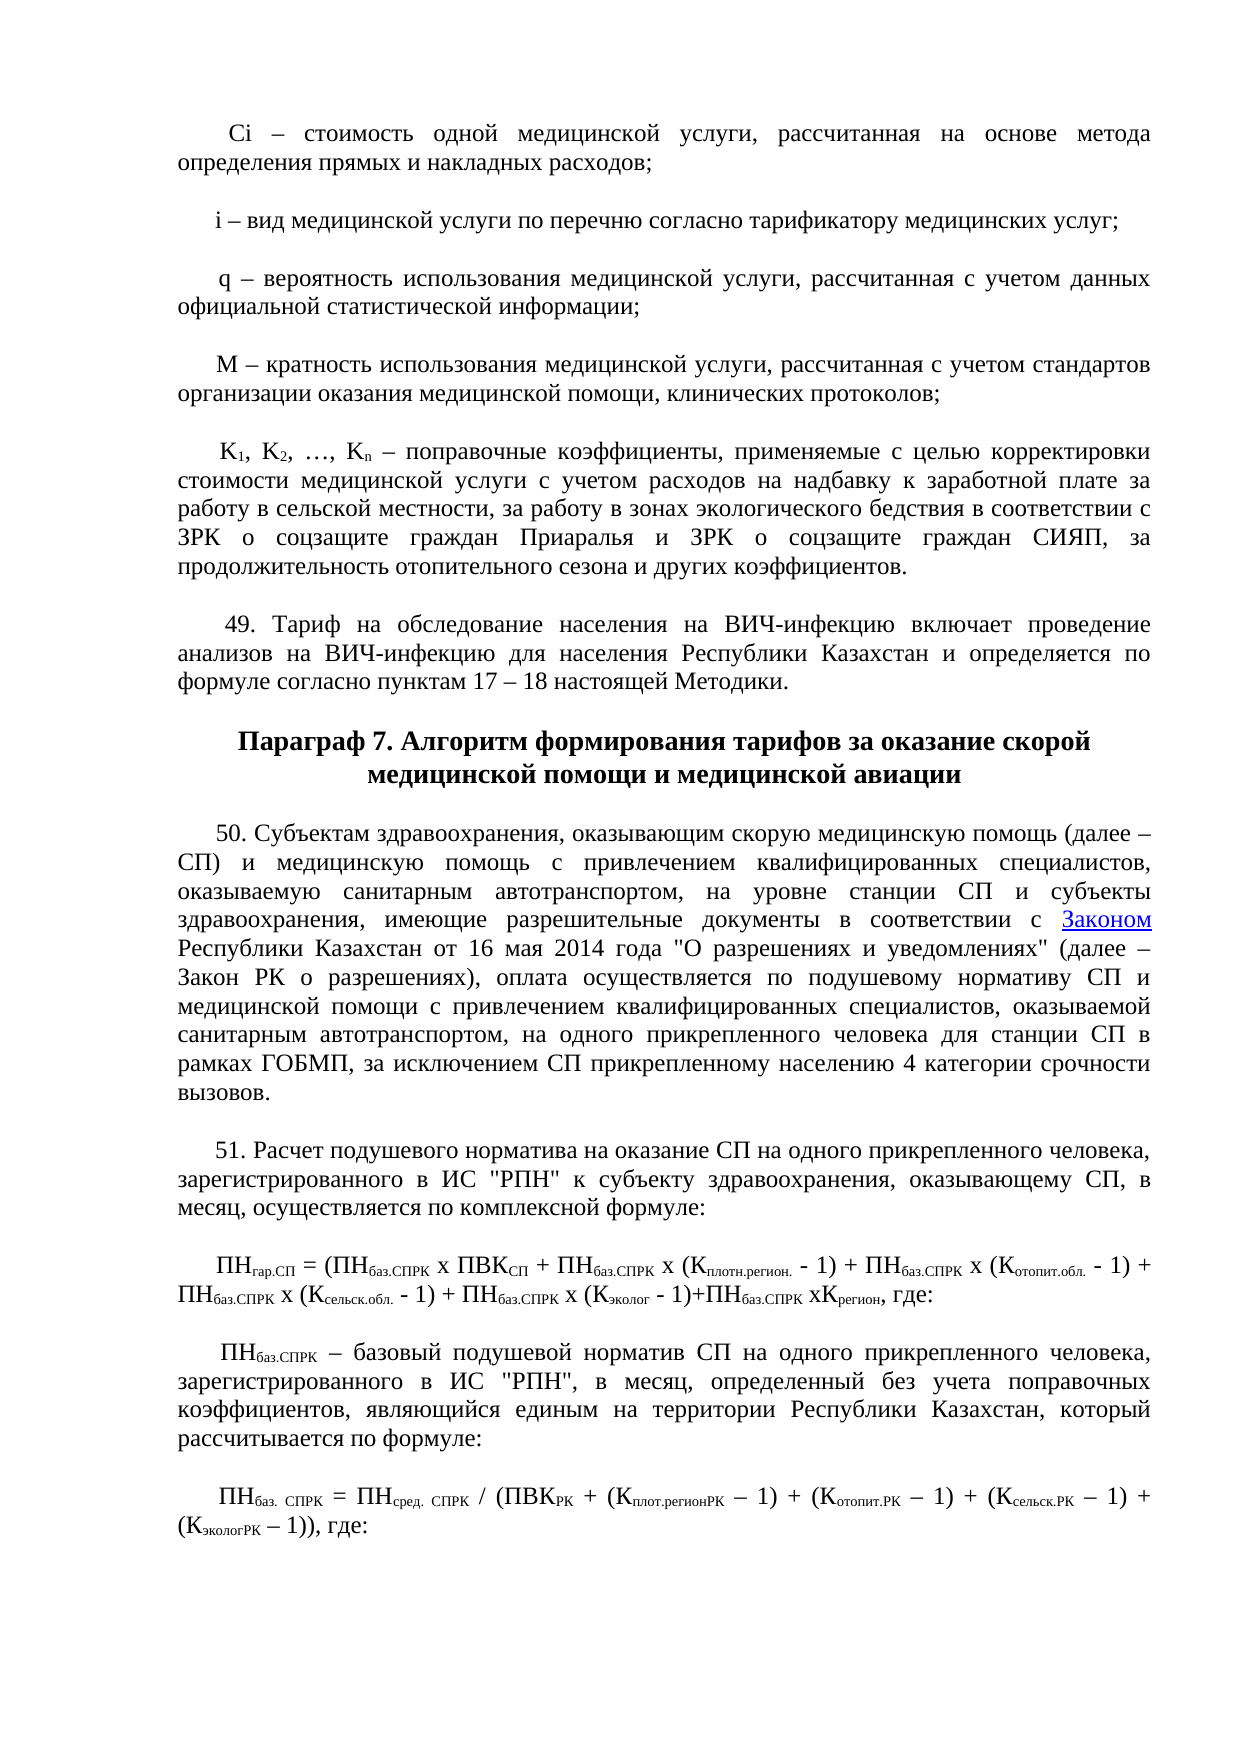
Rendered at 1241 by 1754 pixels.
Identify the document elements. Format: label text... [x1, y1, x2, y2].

text K1, K2, …, Kn – поправочные коэффициенты, применяемые с целью корректировки стоимости медицинской услуги с учетом расходов на надбавку к заработной плате за работу в сельской местности, за работу в зонах экологического бедствия в соответствии с ЗРК о соцзащите граждан Приаралья и ЗРК о соцзащите граждан СИЯП, за продолжительность отопительного сезона и других коэффициентов. [177, 436, 1152, 580]
text ПНгар.СП = (ПНбаз.СПРК х ПВКСП + ПНбаз.СПРК х (Кплотн.регион. - 1) + ПНбаз.СПРК х (Котопит.обл. - 1) + ПНбаз.СПРК х (Ксельск.обл. - 1) + ПНбаз.СПРК х (Кэколог - 1)+ПНбаз.СПРК хКрегион, где: [177, 1250, 1152, 1308]
text Параграф 7. Алгоритм формирования тарифов за оказание скорой медицинской помощи и медицинской авиации [177, 724, 1152, 789]
text ПНбаз. СПРК = ПНсред. СПРК / (ПВКРК + (Кплот.регионРК – 1) + (Котопит.РК – 1) + (Ксельск.РК – 1) + (КэкологРК – 1)), где: [177, 1481, 1152, 1539]
text i – вид медицинской услуги по перечню согласно тарификатору медицинских услуг; [177, 205, 1152, 233]
text 50. Субъектам здравоохранения, оказывающим скорую медицинскую помощь (далее – СП) и медицинскую помощь с привлечением квалифицированных специалистов, оказываемую санитарным автотранспортом, на уровне станции СП и субъекты здравоохранения, имеющие разрешительные документы в соответствии с Законом Республики Казахстан от 16 мая 2014 года "О разрешениях и уведомлениях" (далее – Закон РК о разрешениях), оплата осуществляется по подушевому нормативу СП и медицинской помощи с привлечением квалифицированных специалистов, оказываемой санитарным автотранспортом, на одного прикрепленного человека для станции СП в рамках ГОБМП, за исключением СП прикрепленному населению 4 категории срочности вызовов. [177, 818, 1152, 1106]
text q – вероятность использования медицинской услуги, рассчитанная с учетом данных официальной статистической информации; [177, 263, 1152, 320]
text Сi – стоимость одной медицинской услуги, рассчитанная на основе метода определения прямых и накладных расходов; [177, 118, 1152, 176]
text M – кратность использования медицинской услуги, рассчитанная с учетом стандартов организации оказания медицинской помощи, клинических протоколов; [177, 349, 1152, 407]
text 49. Тариф на обследование населения на ВИЧ-инфекцию включает проведение анализов на ВИЧ-инфекцию для населения Республики Казахстан и определяется по формуле согласно пунктам 17 – 18 настоящей Методики. [177, 609, 1152, 695]
text 51. Расчет подушевого норматива на оказание СП на одного прикрепленного человека, зарегистрированного в ИС "РПН" к субъекту здравоохранения, оказывающему СП, в месяц, осуществляется по комплексной формуле: [177, 1135, 1152, 1221]
text ПНбаз.СПРК – базовый подушевой норматив СП на одного прикрепленного человека, зарегистрированного в ИС "РПН", в месяц, определенный без учета поправочных коэффициентов, являющийся единым на территории Республики Казахстан, который рассчитывается по формуле: [177, 1337, 1152, 1452]
